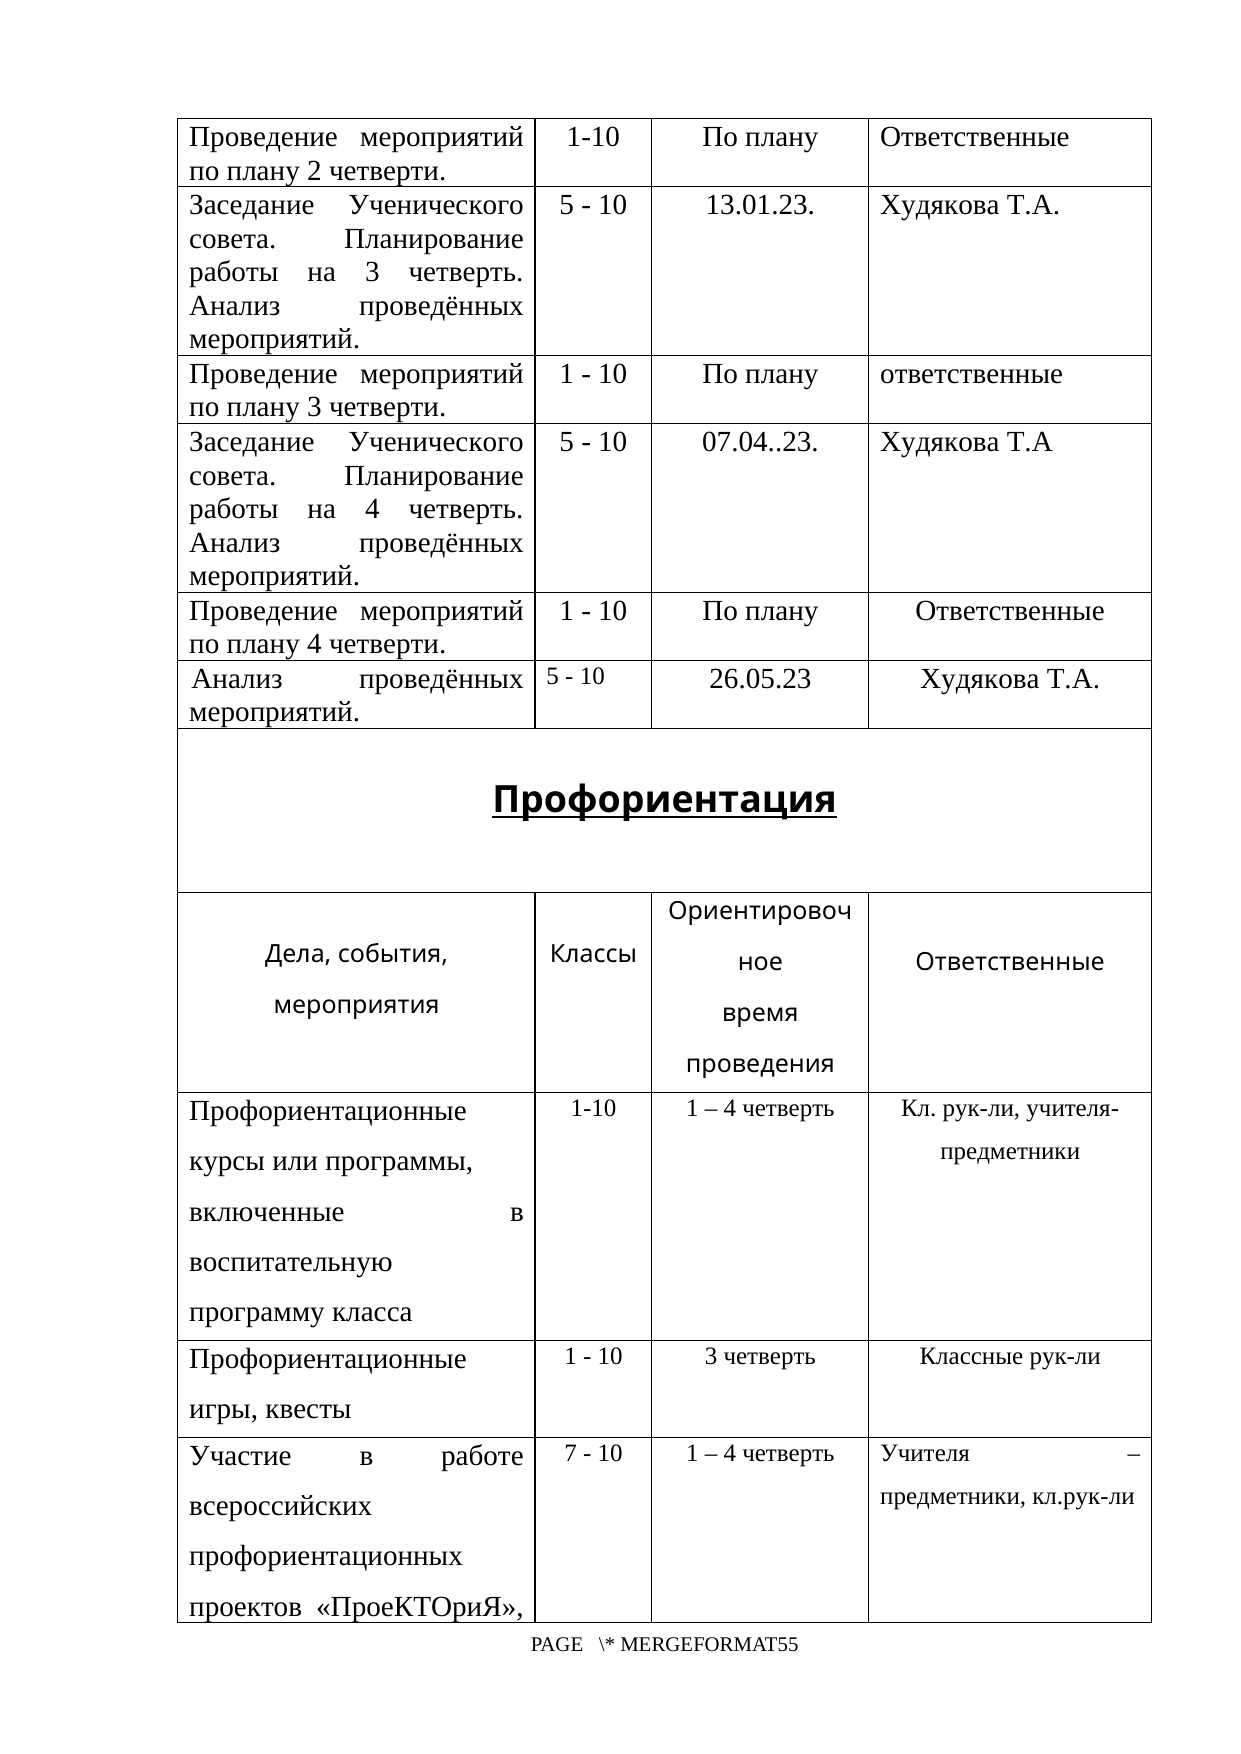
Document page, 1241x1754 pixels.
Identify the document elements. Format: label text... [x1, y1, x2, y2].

table_cell Классы [536, 893, 651, 1092]
table_cell Ответственные [869, 119, 1151, 186]
table_cell Профориентационные курсы или программы, включенные в воспитательную программу класса [178, 1093, 534, 1340]
table_cell 7 - 10 [536, 1438, 651, 1622]
table_cell Дела, события, мероприятия [178, 893, 534, 1092]
table_cell Заседание Ученического совета. Планирование работы на 3 четверть. Анализ проведённых мероприятий. [178, 187, 534, 355]
table_cell Классные рук-ли [869, 1341, 1151, 1437]
table_cell Ориентировочное время проведения [652, 893, 868, 1092]
table_cell Проведение мероприятий по плану 3 четверти. [178, 356, 534, 423]
table_cell Худякова Т.А [869, 424, 1151, 592]
table_cell 3 четверть [652, 1341, 868, 1437]
table_cell По плану [652, 593, 868, 660]
table_cell 07.04..23. [652, 424, 868, 592]
table_cell Худякова Т.А. [869, 187, 1151, 355]
table_cell Проведение мероприятий по плану 4 четверти. [178, 593, 534, 660]
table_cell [869, 1438, 1151, 1622]
table_cell Худякова Т.А. [869, 661, 1151, 728]
table_cell ответственные [869, 356, 1151, 423]
table_cell 1 – 4 четверть [652, 1438, 868, 1622]
table_cell 5 - 10 [536, 661, 651, 728]
table_cell 5 - 10 [536, 187, 651, 355]
table_cell 1 – 4 четверть [652, 1093, 868, 1340]
table_cell По плану [652, 119, 868, 186]
table_cell 1 - 10 [536, 1341, 651, 1437]
table_cell Ответственные [869, 893, 1151, 1092]
table_cell Профориентация [178, 729, 1151, 892]
table_cell 5 - 10 [536, 424, 651, 592]
table_cell Кл. рук-ли, учителя-предметники [869, 1093, 1151, 1340]
table_cell 1-10 [536, 119, 651, 186]
table_cell 1 - 10 [536, 356, 651, 423]
table_cell Анализ проведённых мероприятий. [178, 661, 534, 728]
table_cell Профориентационные игры, квесты [178, 1341, 534, 1437]
table_cell 26.05.23 [652, 661, 868, 728]
table_cell Заседание Ученического совета. Планирование работы на 4 четверть. Анализ проведённых мероприятий. [178, 424, 534, 592]
table_cell По плану [652, 356, 868, 423]
table_cell 1 - 10 [536, 593, 651, 660]
table_cell 1-10 [536, 1093, 651, 1340]
table_cell Ответственные [869, 593, 1151, 660]
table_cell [178, 1438, 534, 1622]
table_cell Проведение мероприятий по плану 2 четверти. [178, 119, 534, 186]
table_cell 13.01.23. [652, 187, 868, 355]
